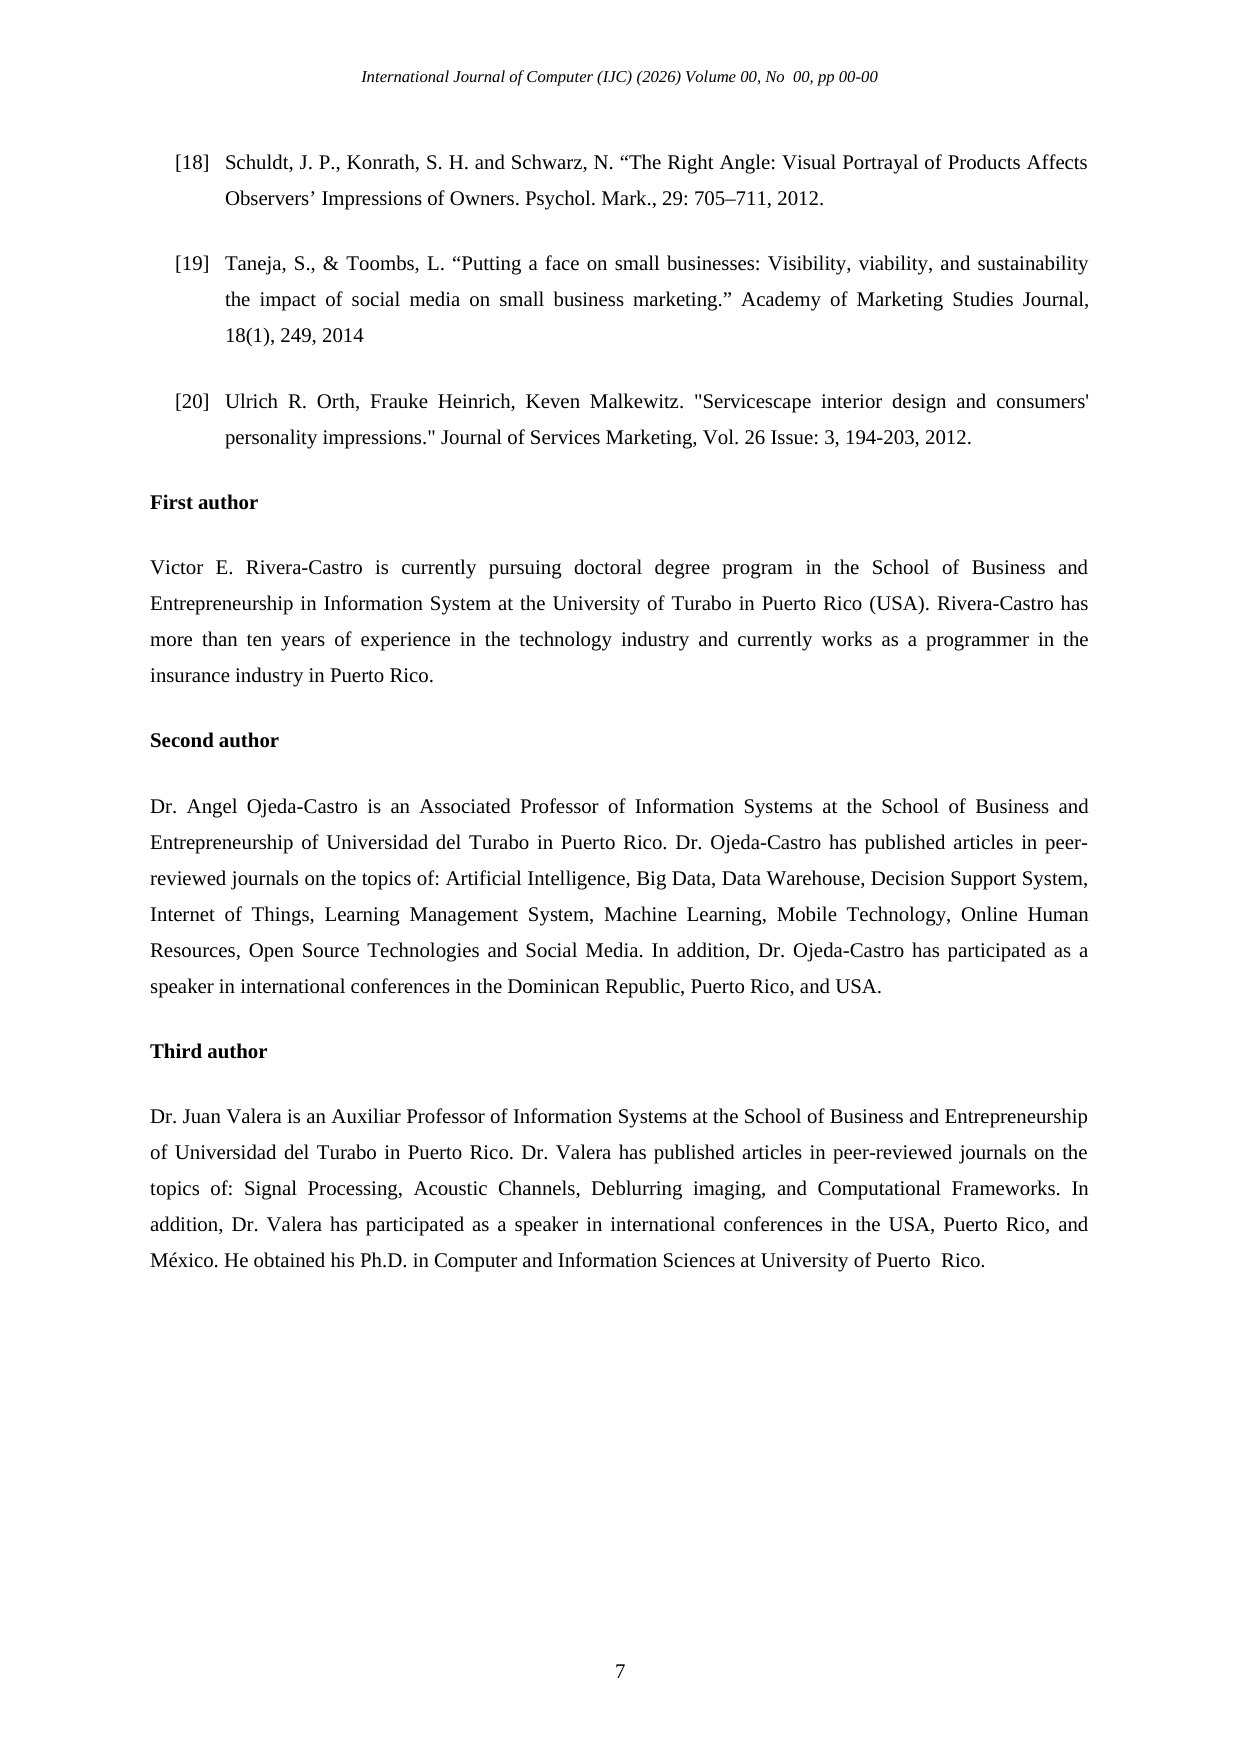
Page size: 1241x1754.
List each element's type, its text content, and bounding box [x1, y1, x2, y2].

text [18] Schuldt, J. P., Konrath, S. H. and Schwarz, N. “The Right Angle: Visual Portrayal of Products Affects Observers’ Impressions of Owners. Psychol. Mark., 29: 705–711, 2012. [175, 150, 1090, 210]
text [19] Taneja, S., & Toombs, L. “Putting a face on small businesses: Visibility, viability, and sustainability the impact of social media on small business marketing.” Academy of Marketing Studies Journal, 18(1), 249, 2014 [175, 251, 1090, 347]
text Dr. Juan Valera is an Auxiliar Professor of Information Systems at the School of Business and Entrepreneurship of Universidad del Turabo in Puerto Rico. Dr. Valera has published articles in peer-reviewed journals on the topics of: Signal Processing, Acoustic Channels, Deblurring imaging, and Computational Frameworks. In addition, Dr. Valera has participated as a speaker in international conferences in the USA, Puerto Rico, and México. He obtained his Ph.D. in Computer and Information Sciences at University of Puerto Rico. [150, 1104, 1090, 1272]
text Second author [150, 728, 1090, 752]
text [20] Ulrich R. Orth, Frauke Heinrich, Keven Malkewitz. "Servicescape interior design and consumers' personality impressions." Journal of Services Marketing, Vol. 26 Issue: 3, 194-203, 2012. [175, 388, 1090, 449]
text Dr. Angel Ojeda-Castro is an Associated Professor of Information Systems at the School of Business and Entrepreneurship of Universidad del Turabo in Puerto Rico. Dr. Ojeda-Castro has published articles in peer-reviewed journals on the topics of: Artificial Intelligence, Big Data, Data Warehouse, Decision Support System, Internet of Things, Learning Management System, Machine Learning, Mobile Technology, Online Human Resources, Open Source Technologies and Social Media. In addition, Dr. Ojeda-Castro has participated as a speaker in international conferences in the Dominican Republic, Puerto Rico, and USA. [150, 793, 1090, 998]
text First author [150, 490, 1090, 514]
text Third author [150, 1039, 1090, 1063]
text Victor E. Rivera-Castro is currently pursuing doctoral degree program in the School of Business and Entrepreneurship in Information System at the University of Turabo in Puerto Rico (USA). Rivera-Castro has more than ten years of experience in the technology industry and currently works as a programmer in the insurance industry in Puerto Rico. [150, 555, 1090, 687]
